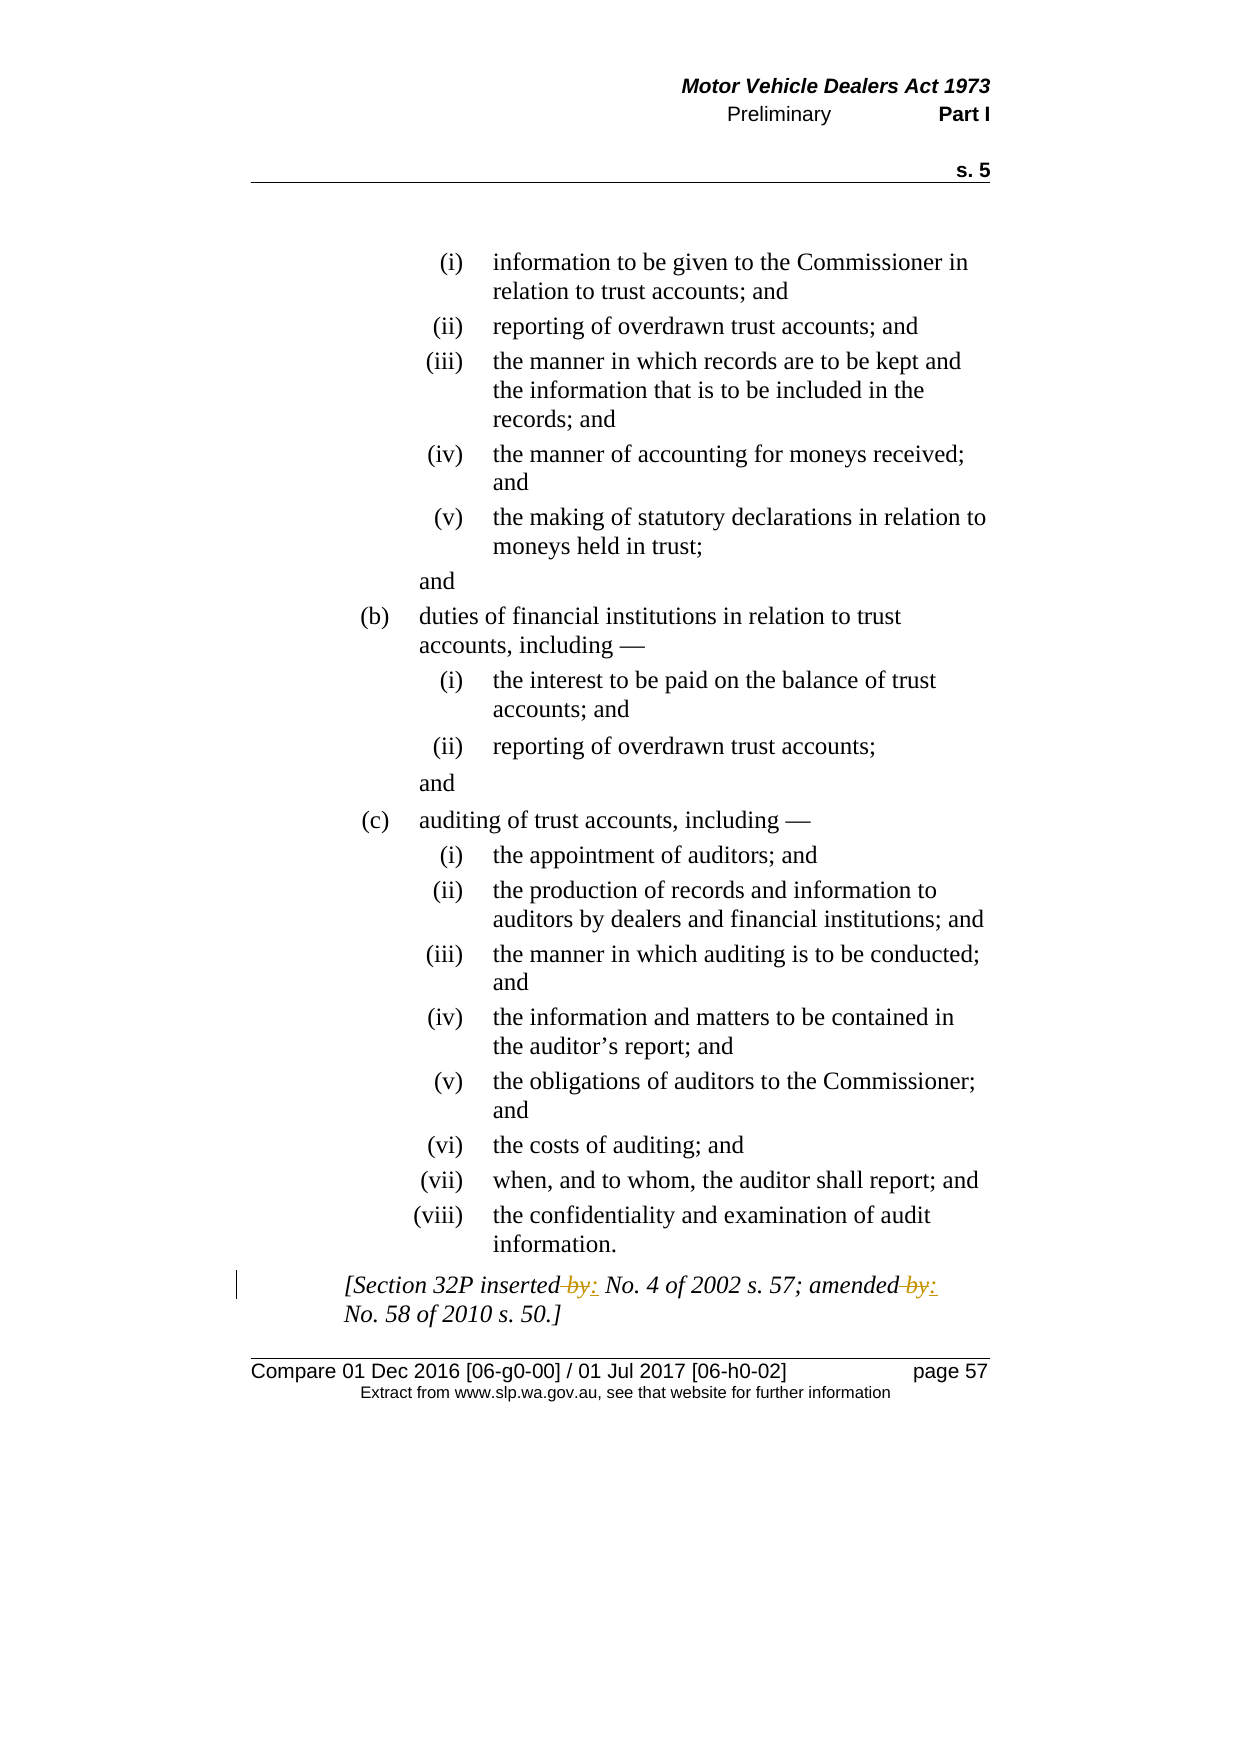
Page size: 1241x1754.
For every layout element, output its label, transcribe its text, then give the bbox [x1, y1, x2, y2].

text (v) the making of statutory declarations in relation to moneys held in trust; [251, 502, 990, 560]
text (iii) the manner in which records are to be kept and the information that is to be included in the records; and [251, 346, 990, 432]
text and [251, 768, 990, 797]
text (v) the obligations of auditors to the Commissioner; and [251, 1066, 990, 1124]
text and [251, 566, 990, 595]
text (i) the interest to be paid on the balance of trust accounts; and [251, 665, 990, 722]
text (ii) reporting of overdrawn trust accounts; and [251, 311, 990, 340]
text (i) information to be given to the Commissioner in relation to trust accounts; and [251, 247, 990, 305]
text (viii) the confidentiality and examination of audit information. [251, 1200, 990, 1257]
text (iii) the manner in which auditing is to be conducted; and [251, 939, 990, 996]
text (vi) the costs of auditing; and [251, 1130, 990, 1159]
text (ii) reporting of overdrawn trust accounts; [251, 731, 990, 759]
text (ii) the production of records and information to auditors by dealers and financial institutions; and [251, 875, 990, 932]
text (i) the appointment of auditors; and [251, 840, 990, 869]
text (b) duties of financial institutions in relation to trust accounts, including — [251, 601, 990, 659]
text (vii) when, and to whom, the auditor shall report; and [251, 1165, 990, 1194]
text (iv) the information and matters to be contained in the auditor’s report; and [251, 1002, 990, 1060]
text (iv) the manner of accounting for moneys received; and [251, 439, 990, 496]
text [Section 32P inserted No. 4 of 2002 s. 57; amended No. 58 of 2010 s. 50.] [251, 1270, 990, 1327]
text (c) auditing of trust accounts, including — [251, 805, 990, 834]
